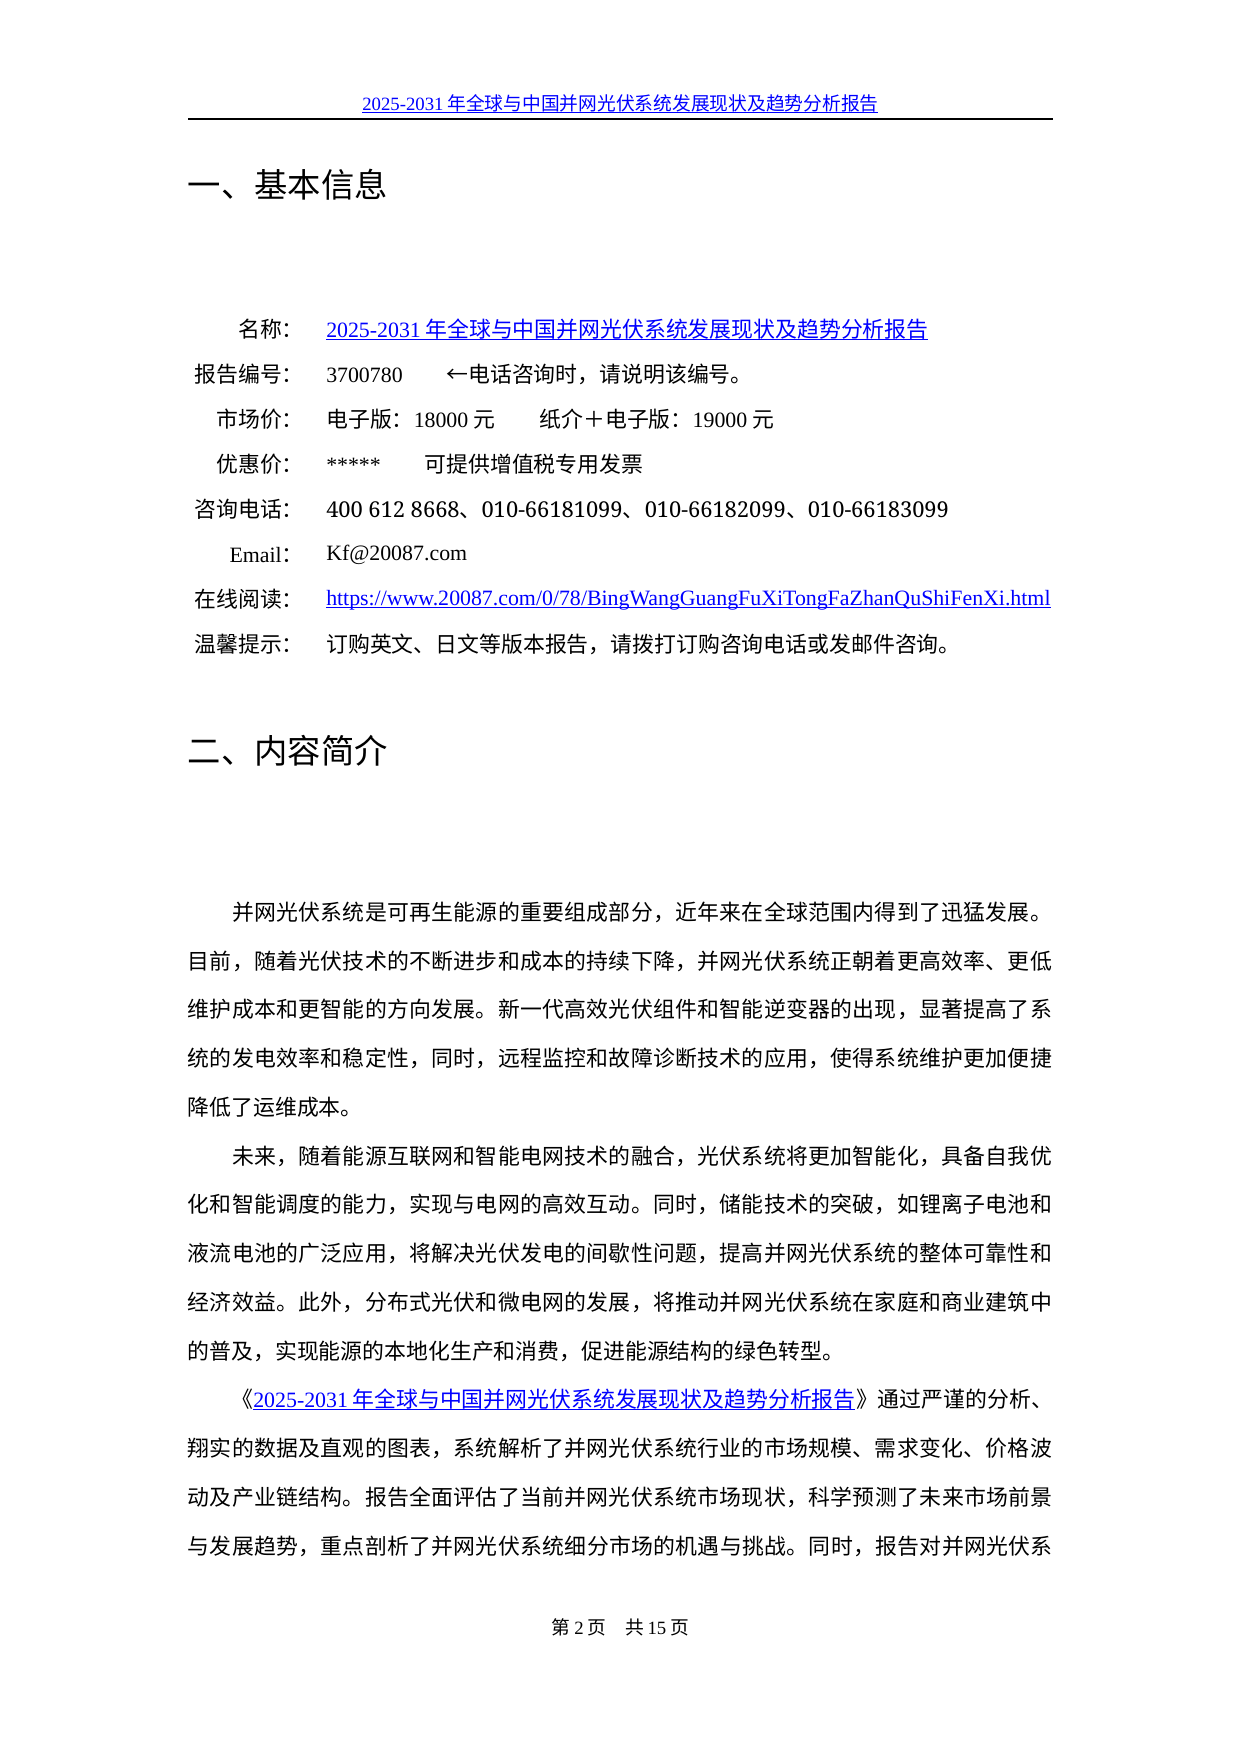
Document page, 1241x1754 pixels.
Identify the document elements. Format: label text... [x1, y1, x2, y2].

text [187, 894, 1053, 1561]
table_cell 3700780 ←电话咨询时，请说明该编号。 [315, 357, 1073, 402]
table_cell 在线阅读： [167, 582, 315, 627]
table_cell Kf@20087.com [315, 537, 1073, 582]
table_cell 优惠价： [167, 447, 315, 492]
table_cell 市场价： [167, 402, 315, 447]
table_cell 电子版：18000 元 纸介＋电子版：19000 元 [315, 402, 1073, 447]
table_cell ***** 可提供增值税专用发票 [315, 447, 1073, 492]
table_cell 温馨提示： [167, 627, 315, 672]
table_header 2025-2031年全球与中国并网光伏系统发展现状及趋势分析报告 [315, 312, 1073, 357]
table_cell 订购英文、日文等版本报告，请拨打订购咨询电话或发邮件咨询。 [315, 627, 1073, 672]
table_cell 报告编号： [167, 357, 315, 402]
title 一、基本信息 [187, 150, 1053, 215]
table_cell Email： [167, 537, 315, 582]
title 二、内容简介 [187, 717, 1053, 782]
table_cell [315, 582, 1073, 627]
table_cell 咨询电话： [167, 492, 315, 537]
table_cell 400 612 8668、010-66181099、010-66182099、010-66183099 [315, 492, 1073, 537]
table_header 名称： [167, 312, 315, 357]
